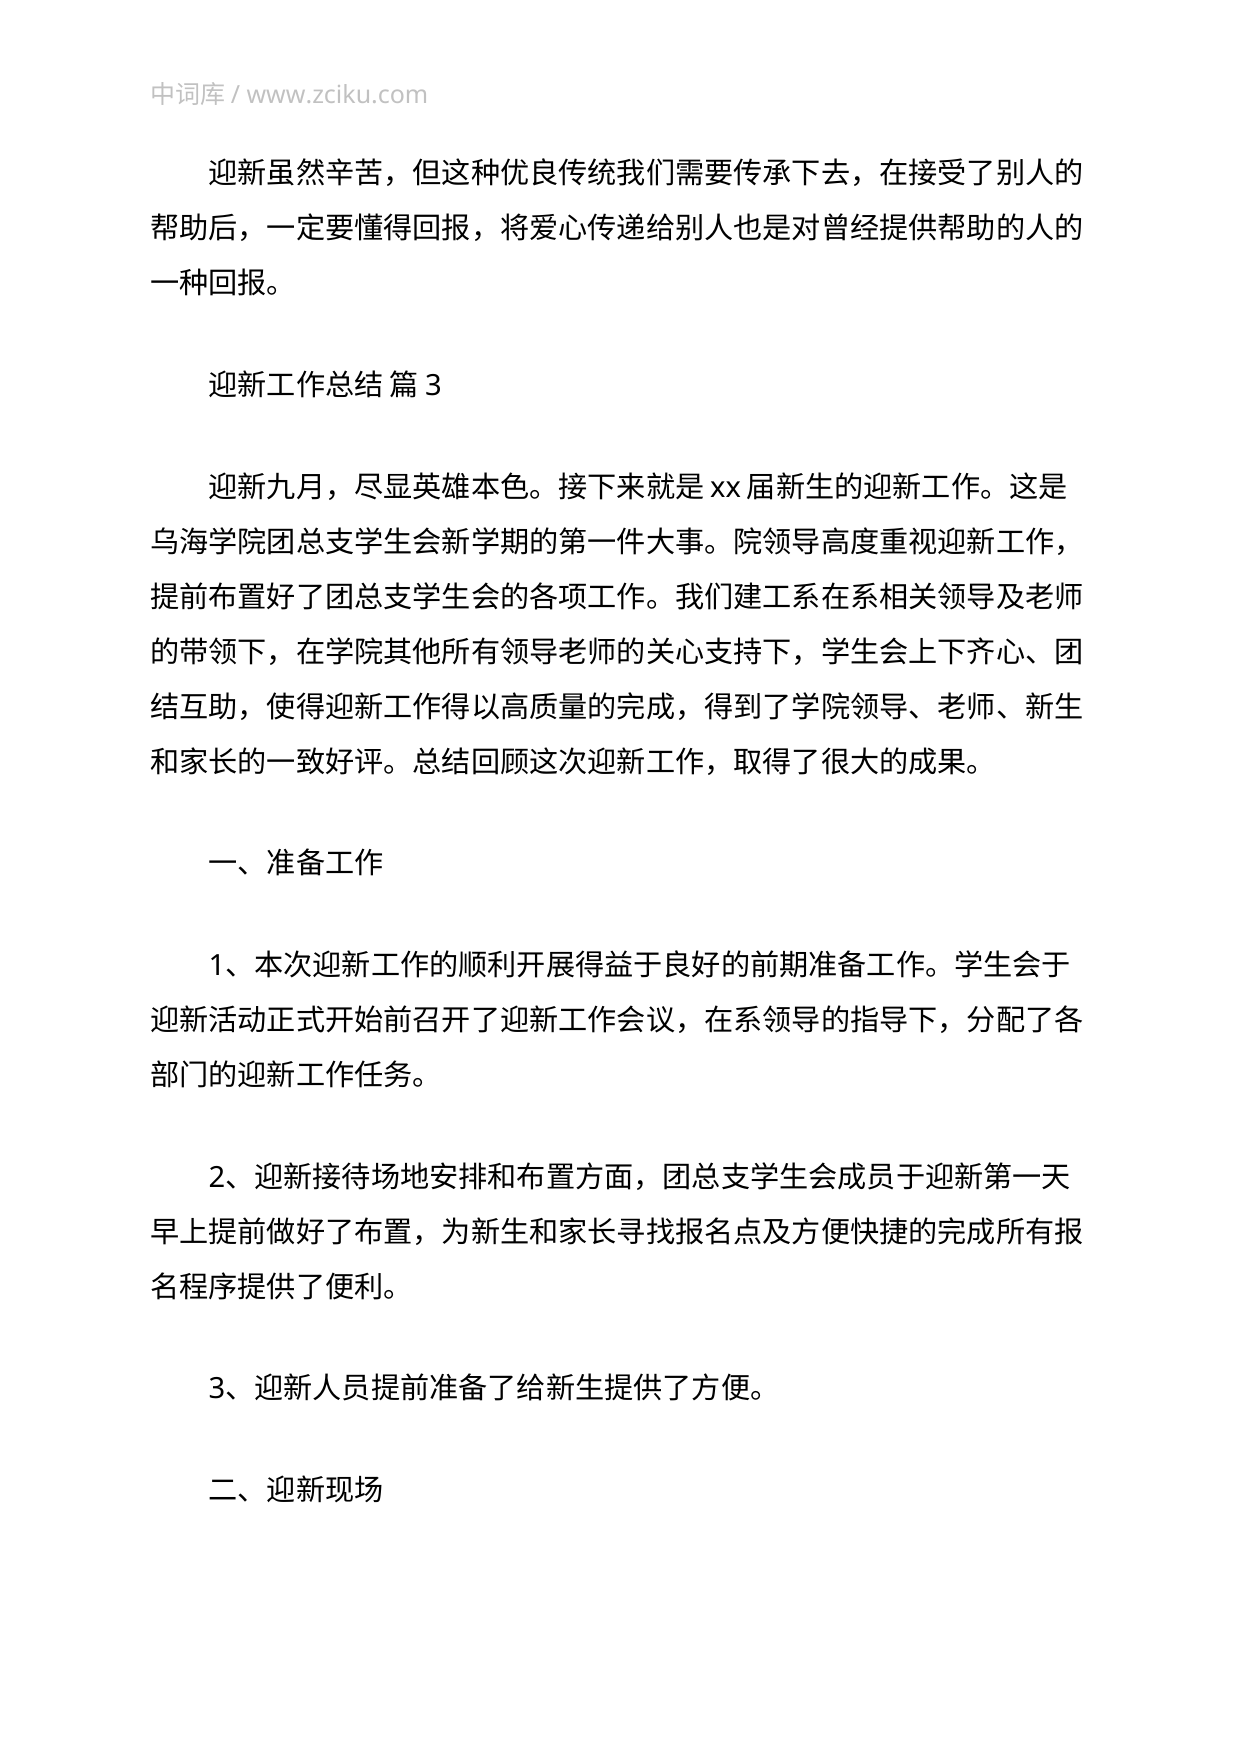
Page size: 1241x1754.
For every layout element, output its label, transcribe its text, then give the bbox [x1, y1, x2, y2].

text 1、本次迎新工作的顺利开展得益于良好的前期准备工作。学生会于迎新活动正式开始前召开了迎新工作会议，在系领导的指导下，分配了各部门的迎新工作任务。 [150, 942, 1090, 1094]
text 一、准备工作 [150, 840, 1090, 882]
text 2、迎新接待场地安排和布置方面，团总支学生会成员于迎新第一天早上提前做好了布置，为新生和家长寻找报名点及方便快捷的完成所有报名程序提供了便利。 [150, 1153, 1090, 1306]
text 迎新虽然辛苦，但这种优良传统我们需要传承下去，在接受了别人的帮助后，一定要懂得回报，将爱心传递给别人也是对曾经提供帮助的人的一种回报。 [150, 150, 1090, 302]
text 迎新工作总结 篇3 [150, 362, 1090, 404]
text 二、迎新现场 [150, 1467, 1090, 1509]
text 3、迎新人员提前准备了给新生提供了方便。 [150, 1365, 1090, 1407]
text 迎新九月，尽显英雄本色。接下来就是xx届新生的迎新工作。这是乌海学院团总支学生会新学期的第一件大事。院领导高度重视迎新工作，提前布置好了团总支学生会的各项工作。我们建工系在系相关领导及老师的带领下，在学院其他所有领导老师的关心支持下，学生会上下齐心、团结互助，使得迎新工作得以高质量的完成，得到了学院领导、老师、新生和家长的一致好评。总结回顾这次迎新工作，取得了很大的成果。 [150, 463, 1090, 780]
